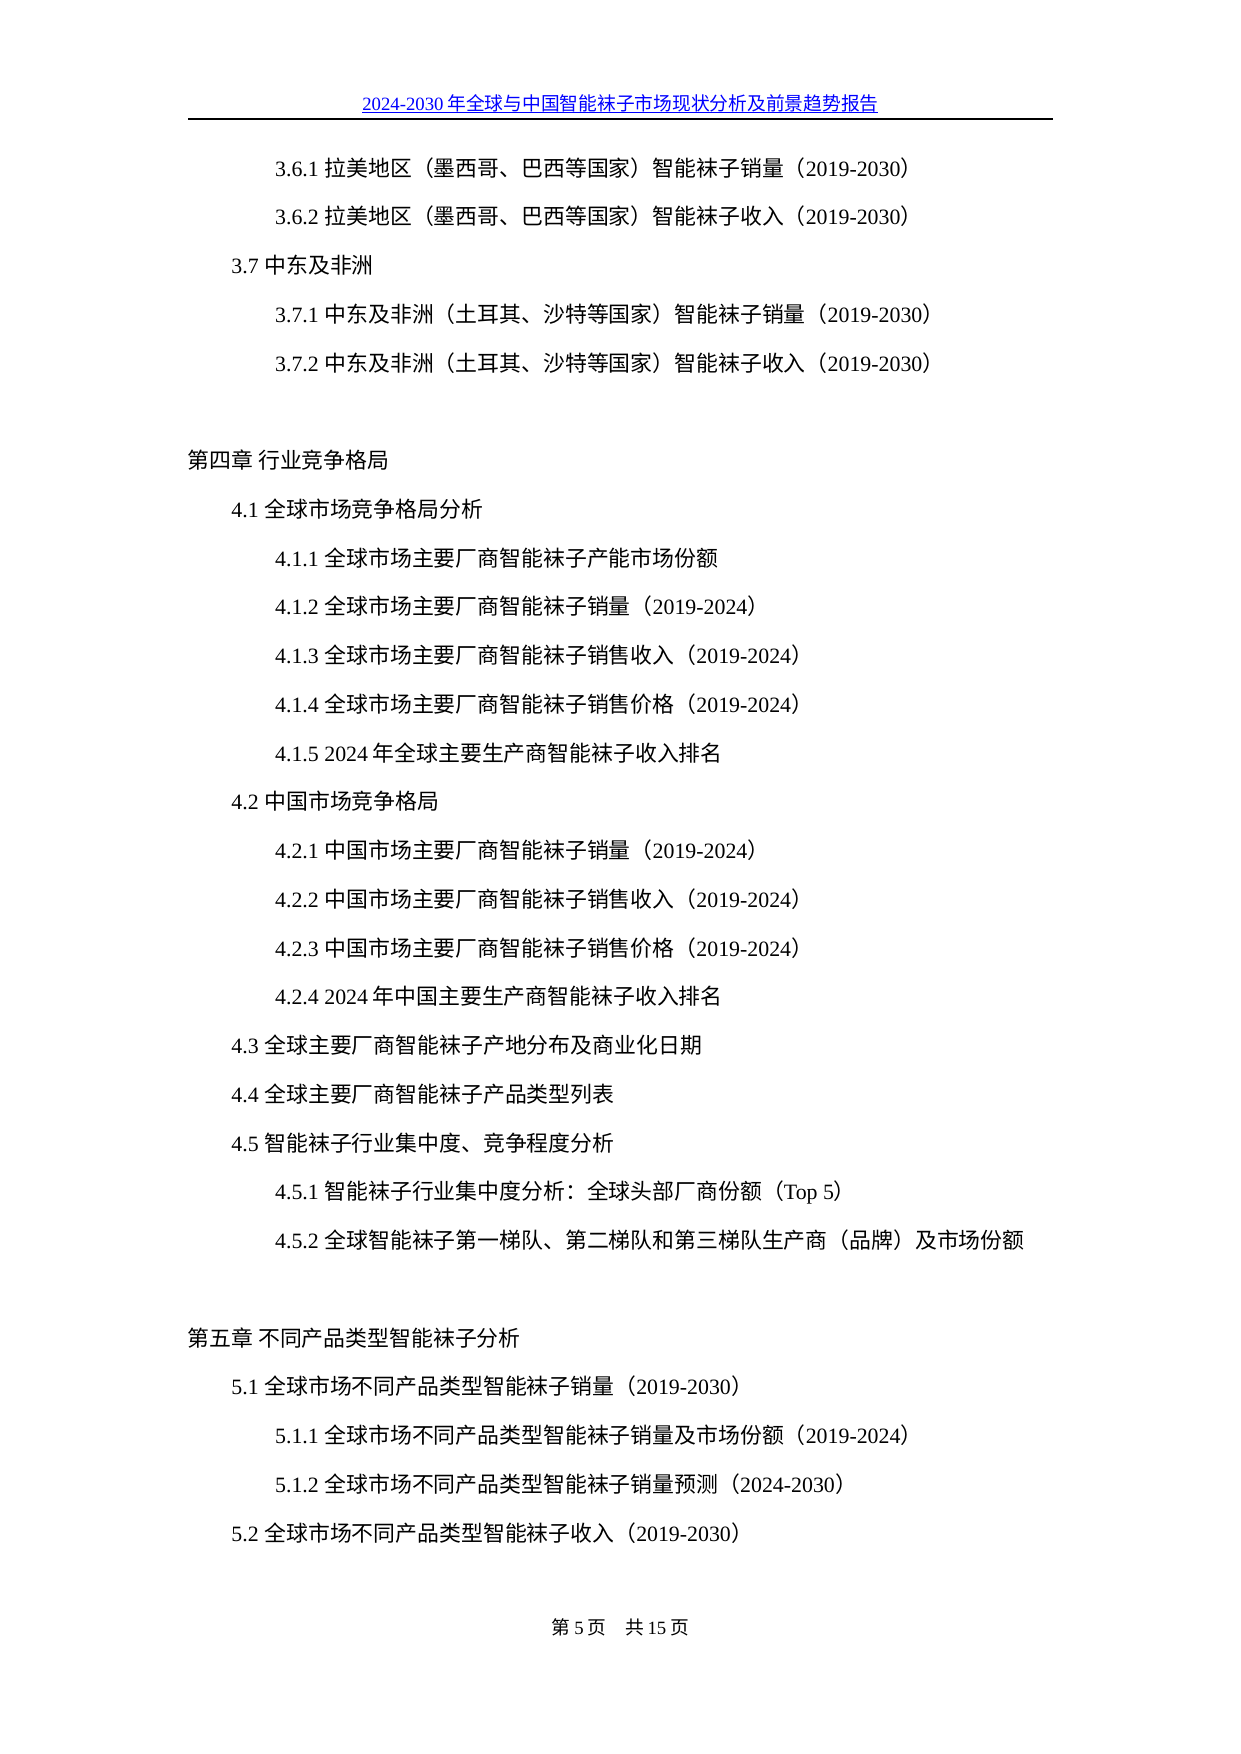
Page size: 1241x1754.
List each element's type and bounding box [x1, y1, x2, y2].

text [187, 150, 1053, 1548]
